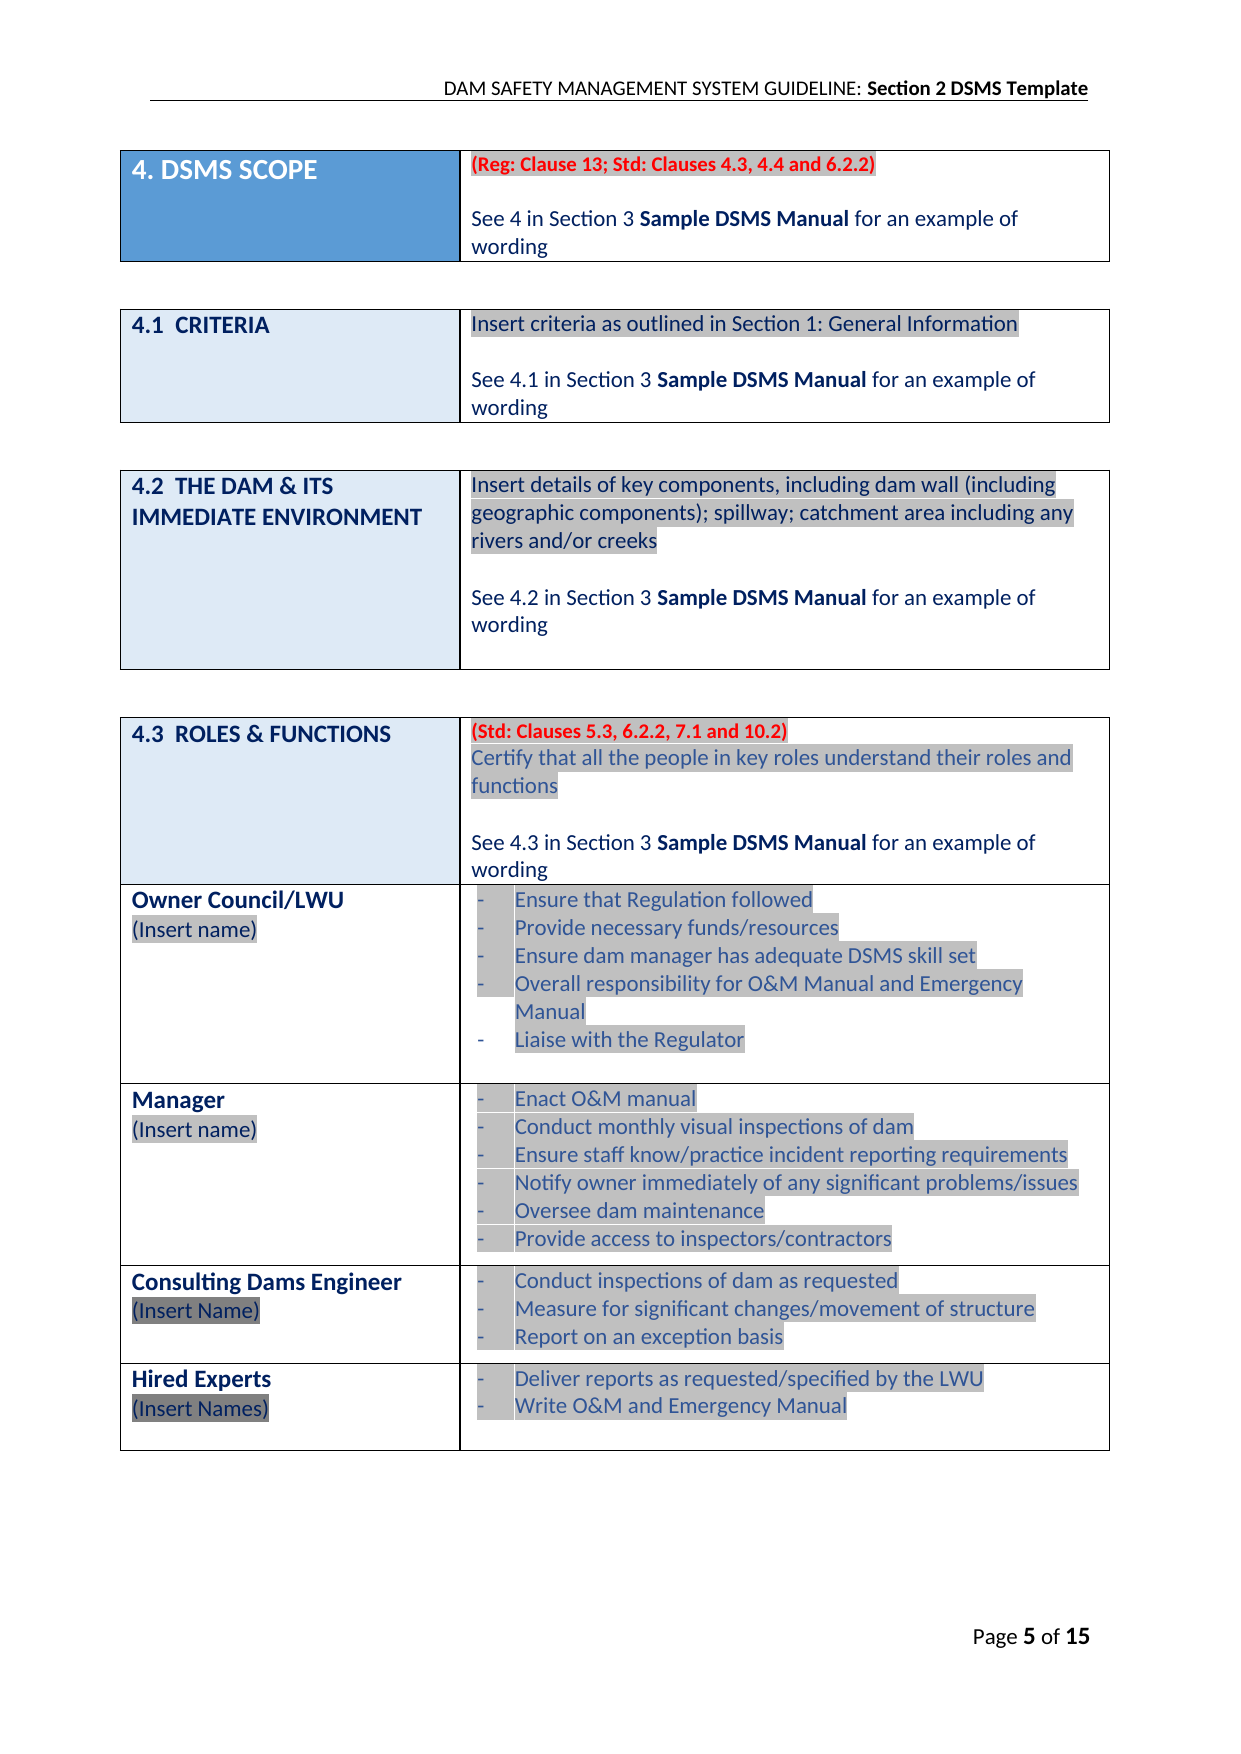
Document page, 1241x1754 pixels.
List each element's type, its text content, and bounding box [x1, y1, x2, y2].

table_header 4.1 CRITERIA [121, 310, 459, 422]
table_header 4.3 ROLES & FUNCTIONS [121, 718, 459, 884]
table_cell Owner Council/LWU (Insert name) [121, 885, 459, 1083]
table_header (Reg: Clause 13; Std: Clauses 4.3, 4.4 and 6.2.2) See 4 in Section 3 Sample DSMS Manual for an example of wording [461, 151, 1109, 261]
table_cell Consulting Dams Engineer (Insert Name) [121, 1266, 459, 1363]
table_cell Deliver reports as requested/specified by the LWU Write O&M and Emergency Manual [461, 1364, 1109, 1450]
table_cell Hired Experts (Insert Names) [121, 1364, 459, 1450]
table_cell Conduct inspections of dam as requested Measure for significant changes/movement of structure Report on an exception basis [461, 1266, 1109, 1363]
table_header (Std: Clauses 5.3, 6.2.2, 7.1 and 10.2) Certify that all the people in key roles understand their roles and functions See 4.3 in Section 3 Sample DSMS Manual for an example of wording [461, 718, 1109, 884]
table_cell Ensure that Regulation followed Provide necessary funds/resources Ensure dam manager has adequate DSMS skill set Overall responsibility for O&M Manual and Emergency Manual Liaise with the Regulator [461, 885, 1109, 1083]
table_header 4. DSMS SCOPE [121, 151, 459, 261]
table_header 4.2 THE DAM & ITS IMMEDIATE ENVIRONMENT [121, 471, 459, 669]
table_cell Manager (Insert name) [121, 1084, 459, 1265]
table_header Insert criteria as outlined in Section 1: General Information See 4.1 in Section 3 Sample DSMS Manual for an example of wording [461, 310, 1109, 422]
table_cell Enact O&M manual Conduct monthly visual inspections of dam Ensure staff know/practice incident reporting requirements Notify owner immediately of any significant problems/issues Oversee dam maintenance Provide access to inspectors/contractors [461, 1084, 1109, 1265]
table_header Insert details of key components, including dam wall (including geographic components); spillway; catchment area including any rivers and/or creeks See 4.2 in Section 3 Sample DSMS Manual for an example of wording [461, 471, 1109, 669]
